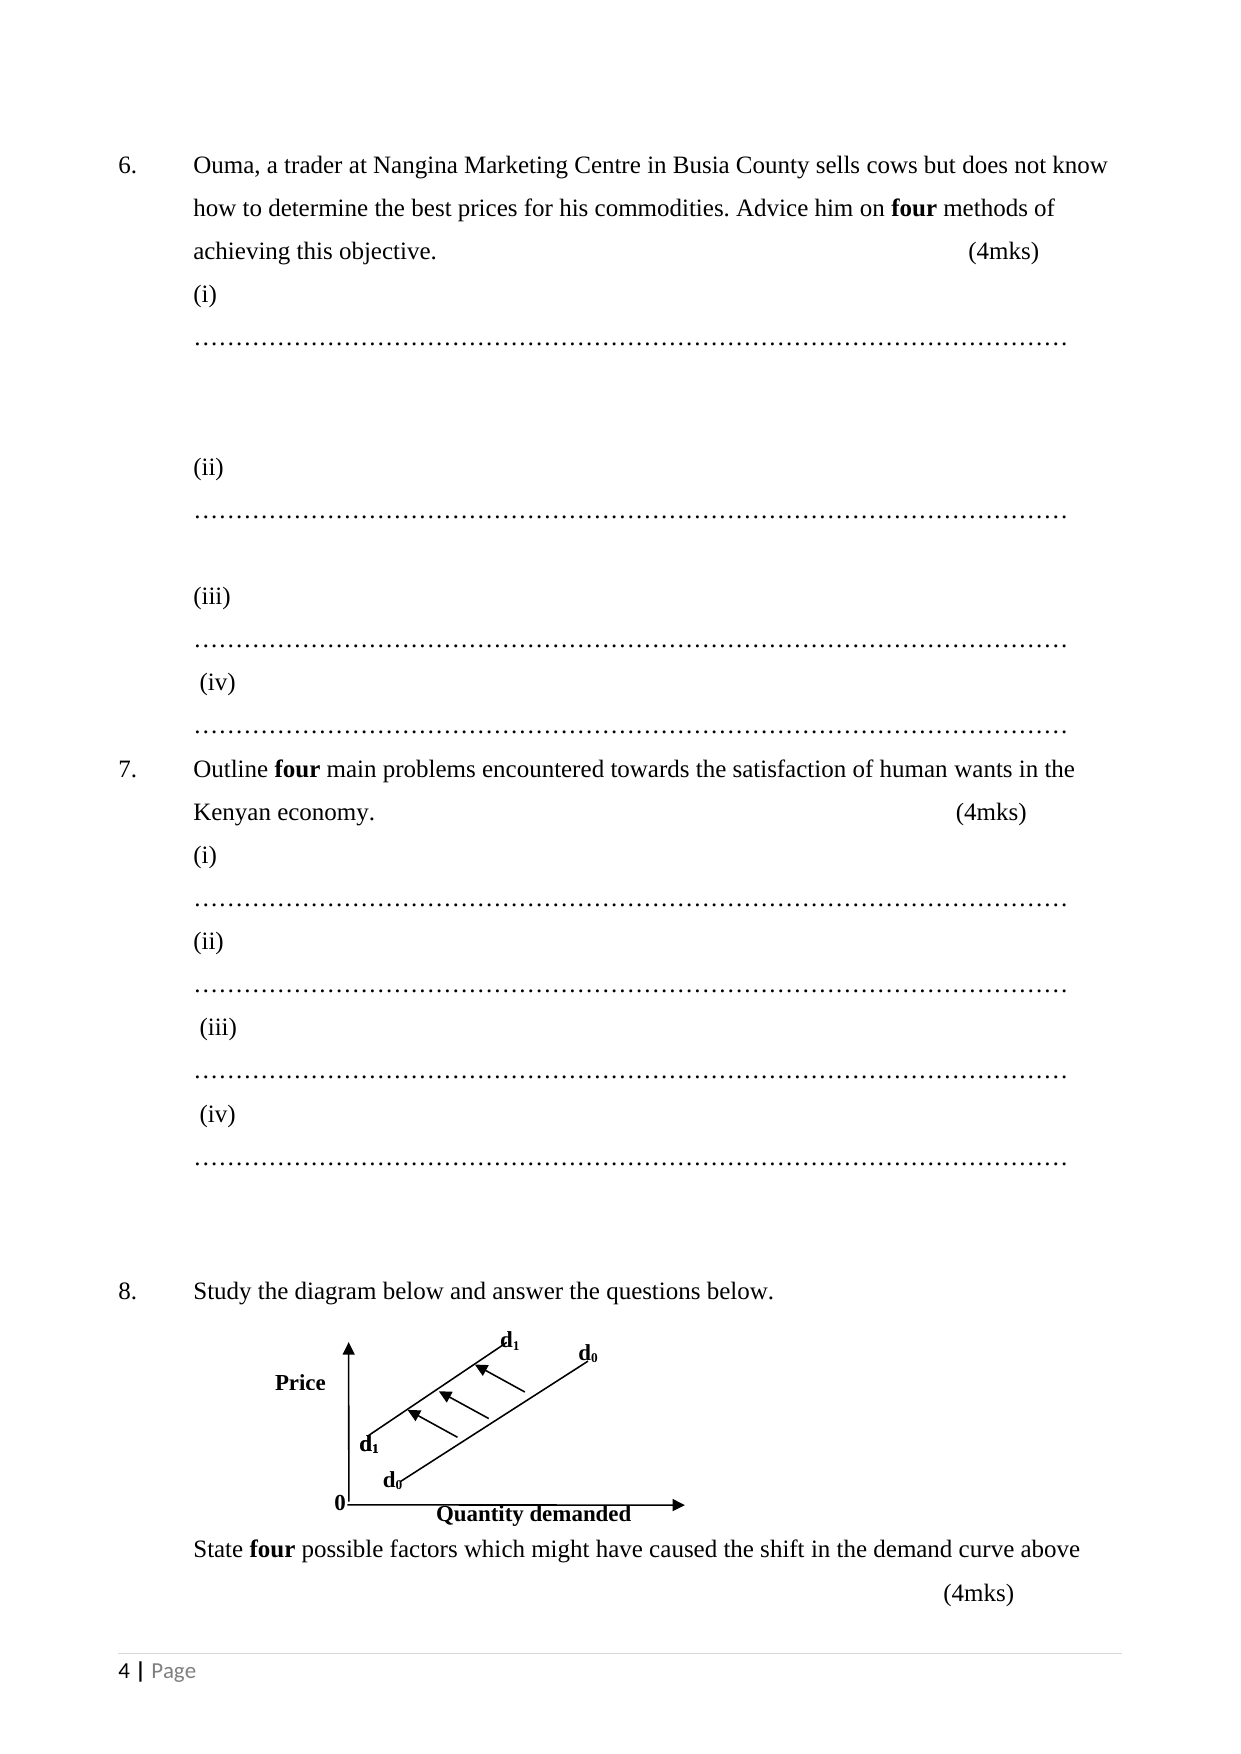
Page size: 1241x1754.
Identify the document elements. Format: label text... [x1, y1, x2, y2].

text 6. Ouma, a trader at Nangina Marketing Centre in Busia County sells cows but does not know how to determine the best prices for his commodities. Advice him on four methods of achieving this objective. (4mks) [118, 150, 1122, 265]
text …………………………………………………………………………………………… [193, 322, 1122, 351]
text …………………………………………………………………………………………… [193, 711, 1122, 739]
text (iii) [193, 581, 1122, 610]
text …………………………………………………………………………………………… [193, 883, 1122, 912]
text …………………………………………………………………………………………… [193, 969, 1122, 998]
text 7. Outline four main problems encountered towards the satisfaction of human wants in the Kenyan economy. (4mks) [118, 754, 1122, 826]
text (i) [193, 840, 1122, 869]
text (iv) [193, 1099, 1122, 1127]
text (i) [193, 279, 1122, 308]
text (iv) [193, 667, 1122, 696]
text …………………………………………………………………………………………… [193, 1056, 1122, 1084]
text …………………………………………………………………………………………… [193, 1142, 1122, 1171]
text …………………………………………………………………………………………… [193, 495, 1122, 524]
text …………………………………………………………………………………………… [193, 624, 1122, 653]
text State four possible factors which might have caused the shift in the demand curve above (4mks) [193, 1534, 1122, 1606]
text (ii) [193, 452, 1122, 481]
text 8. Study the diagram below and answer the questions below. [118, 1276, 1122, 1304]
text (iii) [193, 1012, 1122, 1041]
text (ii) [118, 926, 1122, 955]
